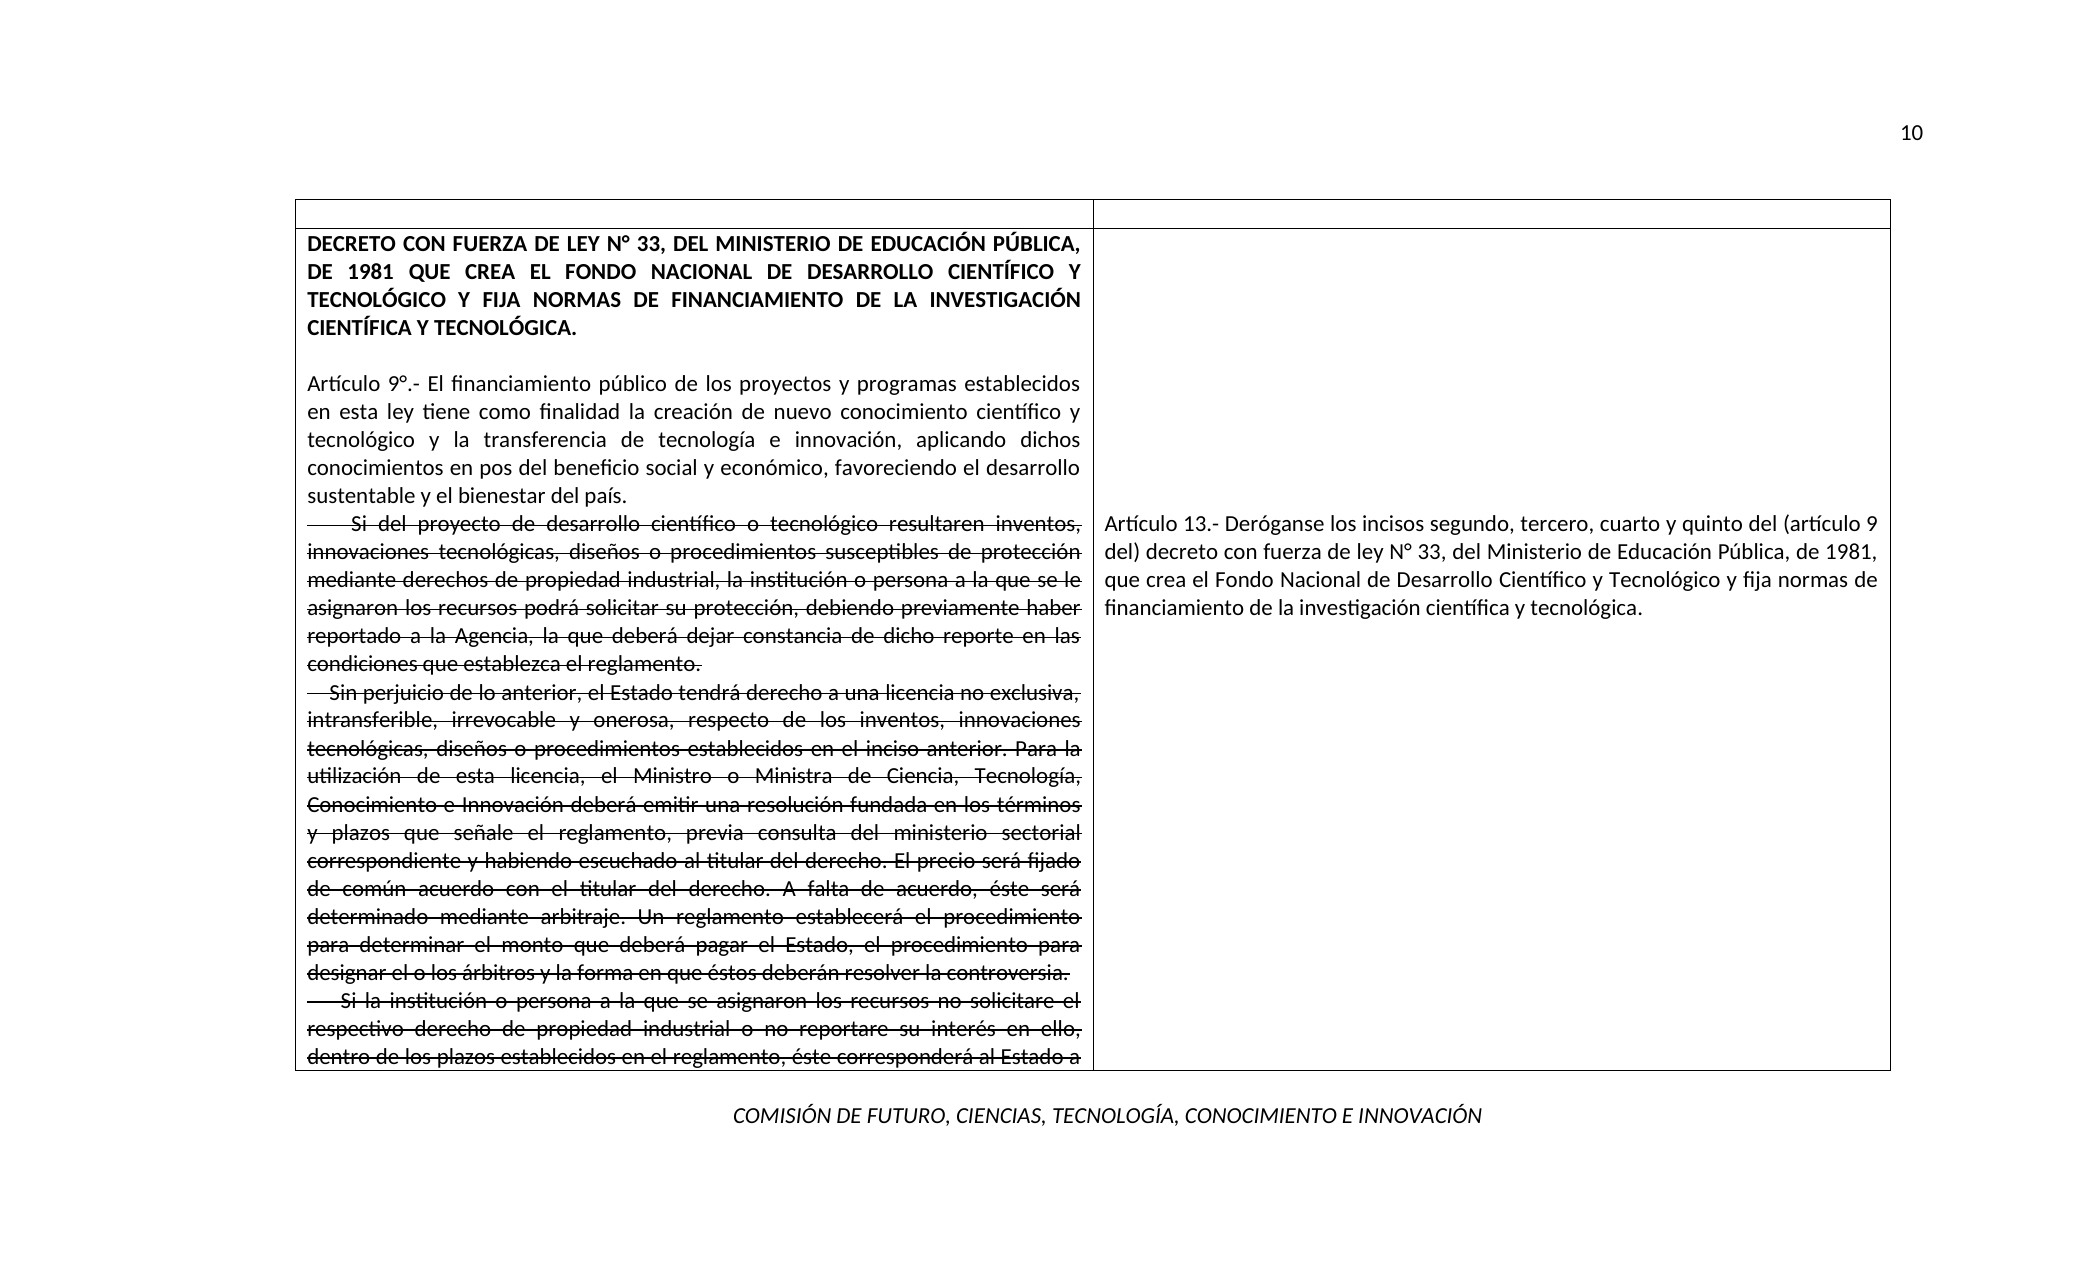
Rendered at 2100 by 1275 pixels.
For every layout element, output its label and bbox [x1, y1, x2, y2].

table_cell [1094, 200, 1890, 228]
table_cell [296, 229, 1093, 1070]
table_cell [296, 200, 1093, 228]
table_cell [1094, 229, 1890, 1070]
